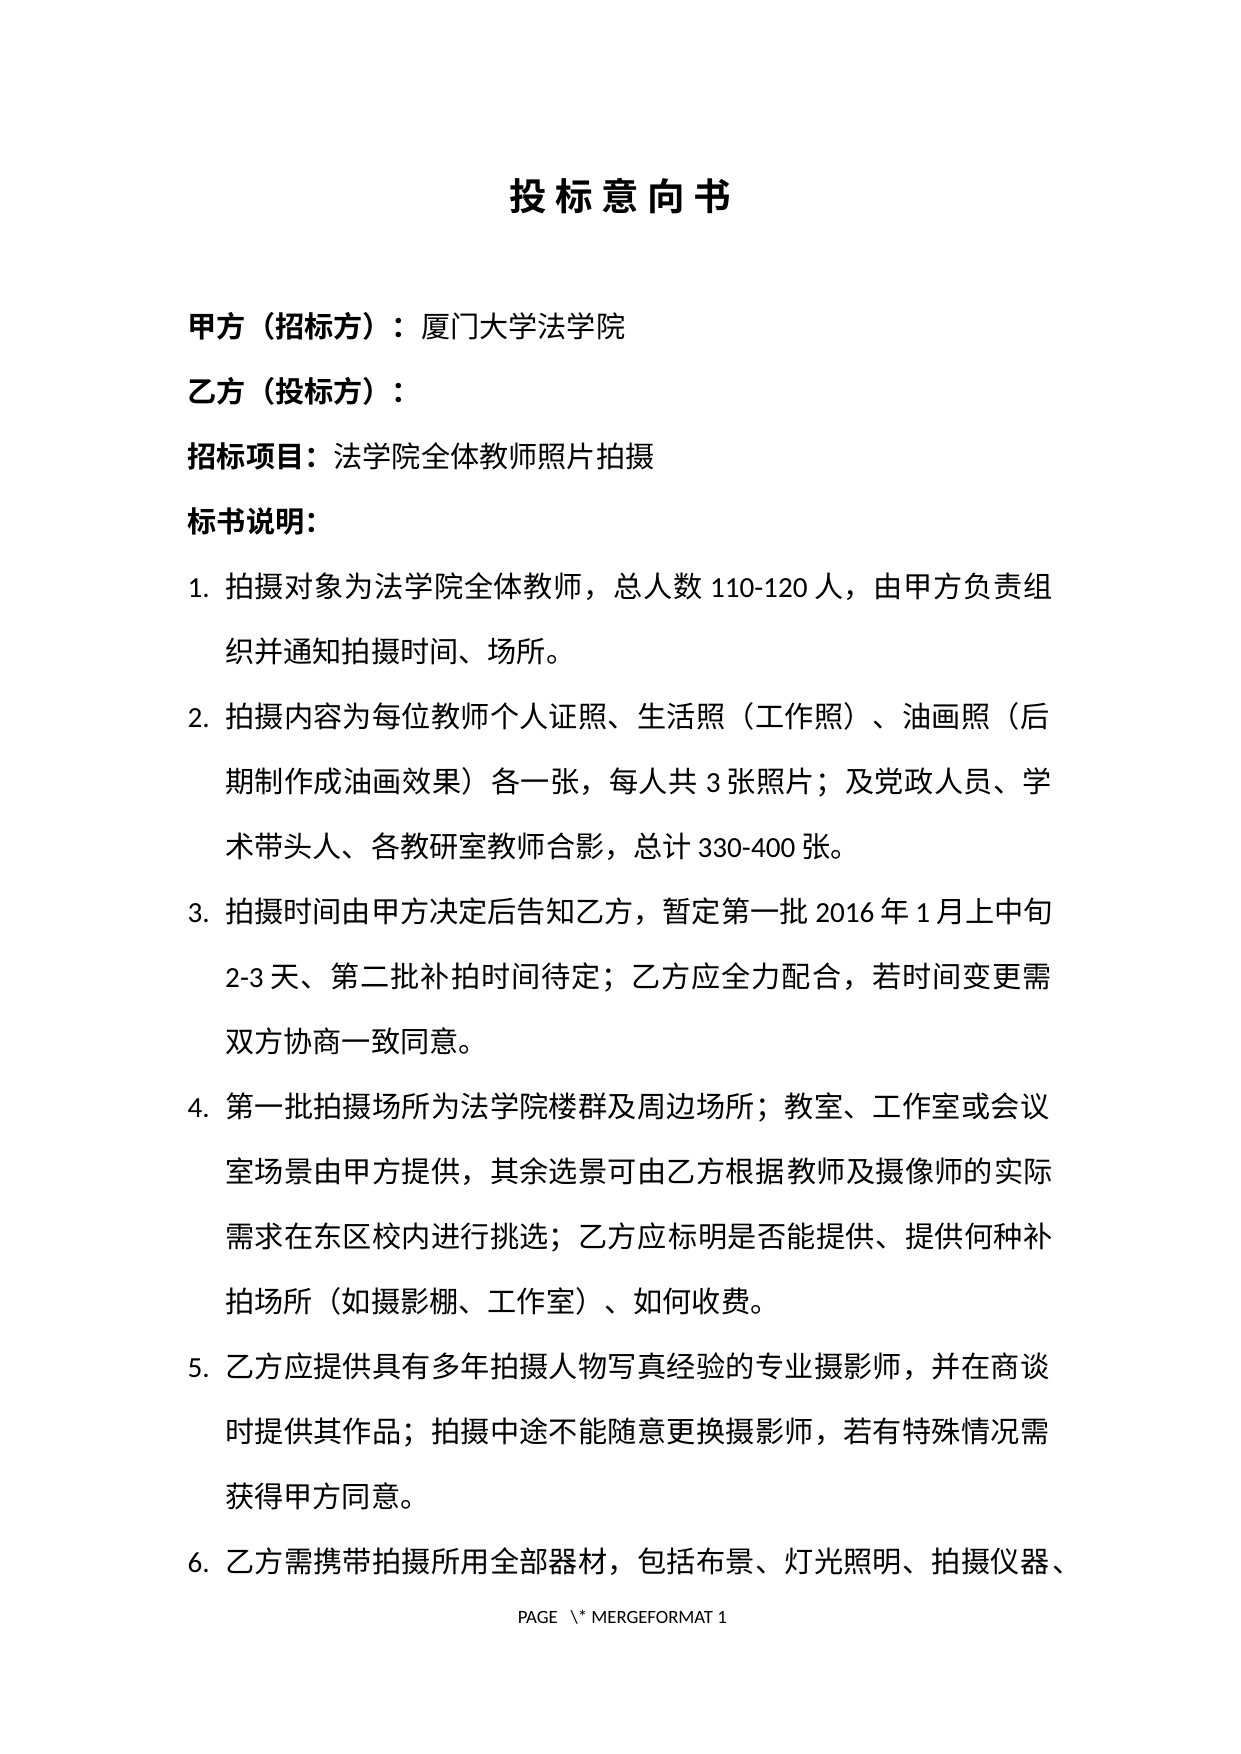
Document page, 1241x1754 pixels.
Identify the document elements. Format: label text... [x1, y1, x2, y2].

list 乙方应提供具有多年拍摄人物写真经验的专业摄影师，并在商谈时提供其作品；拍摄中途不能随意更换摄影师，若有特殊情况需获得甲方同意。 [187, 1332, 1053, 1527]
text 甲方（招标方）：厦门大学法学院 [187, 292, 1053, 357]
text 投 标 意 向 书 [187, 162, 1053, 227]
list 拍摄内容为每位教师个人证照、生活照（工作照）、油画照（后期制作成油画效果）各一张，每人共3张照片；及党政人员、学术带头人、各教研室教师合影，总计330-400张。 [187, 682, 1053, 877]
list 拍摄对象为法学院全体教师，总人数110-120人，由甲方负责组织并通知拍摄时间、场所。 [187, 552, 1053, 682]
list 拍摄时间由甲方决定后告知乙方，暂定第一批2016年1月上中旬2-3天、第二批补拍时间待定；乙方应全力配合，若时间变更需双方协商一致同意。 [187, 877, 1053, 1072]
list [187, 1527, 1053, 1592]
text 标书说明： [187, 487, 1053, 552]
text 乙方（投标方）： [187, 357, 1053, 422]
list 第一批拍摄场所为法学院楼群及周边场所；教室、工作室或会议室场景由甲方提供，其余选景可由乙方根据教师及摄像师的实际需求在东区校内进行挑选；乙方应标明是否能提供、提供何种补拍场所（如摄影棚、工作室）、如何收费。 [187, 1072, 1053, 1332]
text 招标项目：法学院全体教师照片拍摄 [187, 422, 1053, 487]
